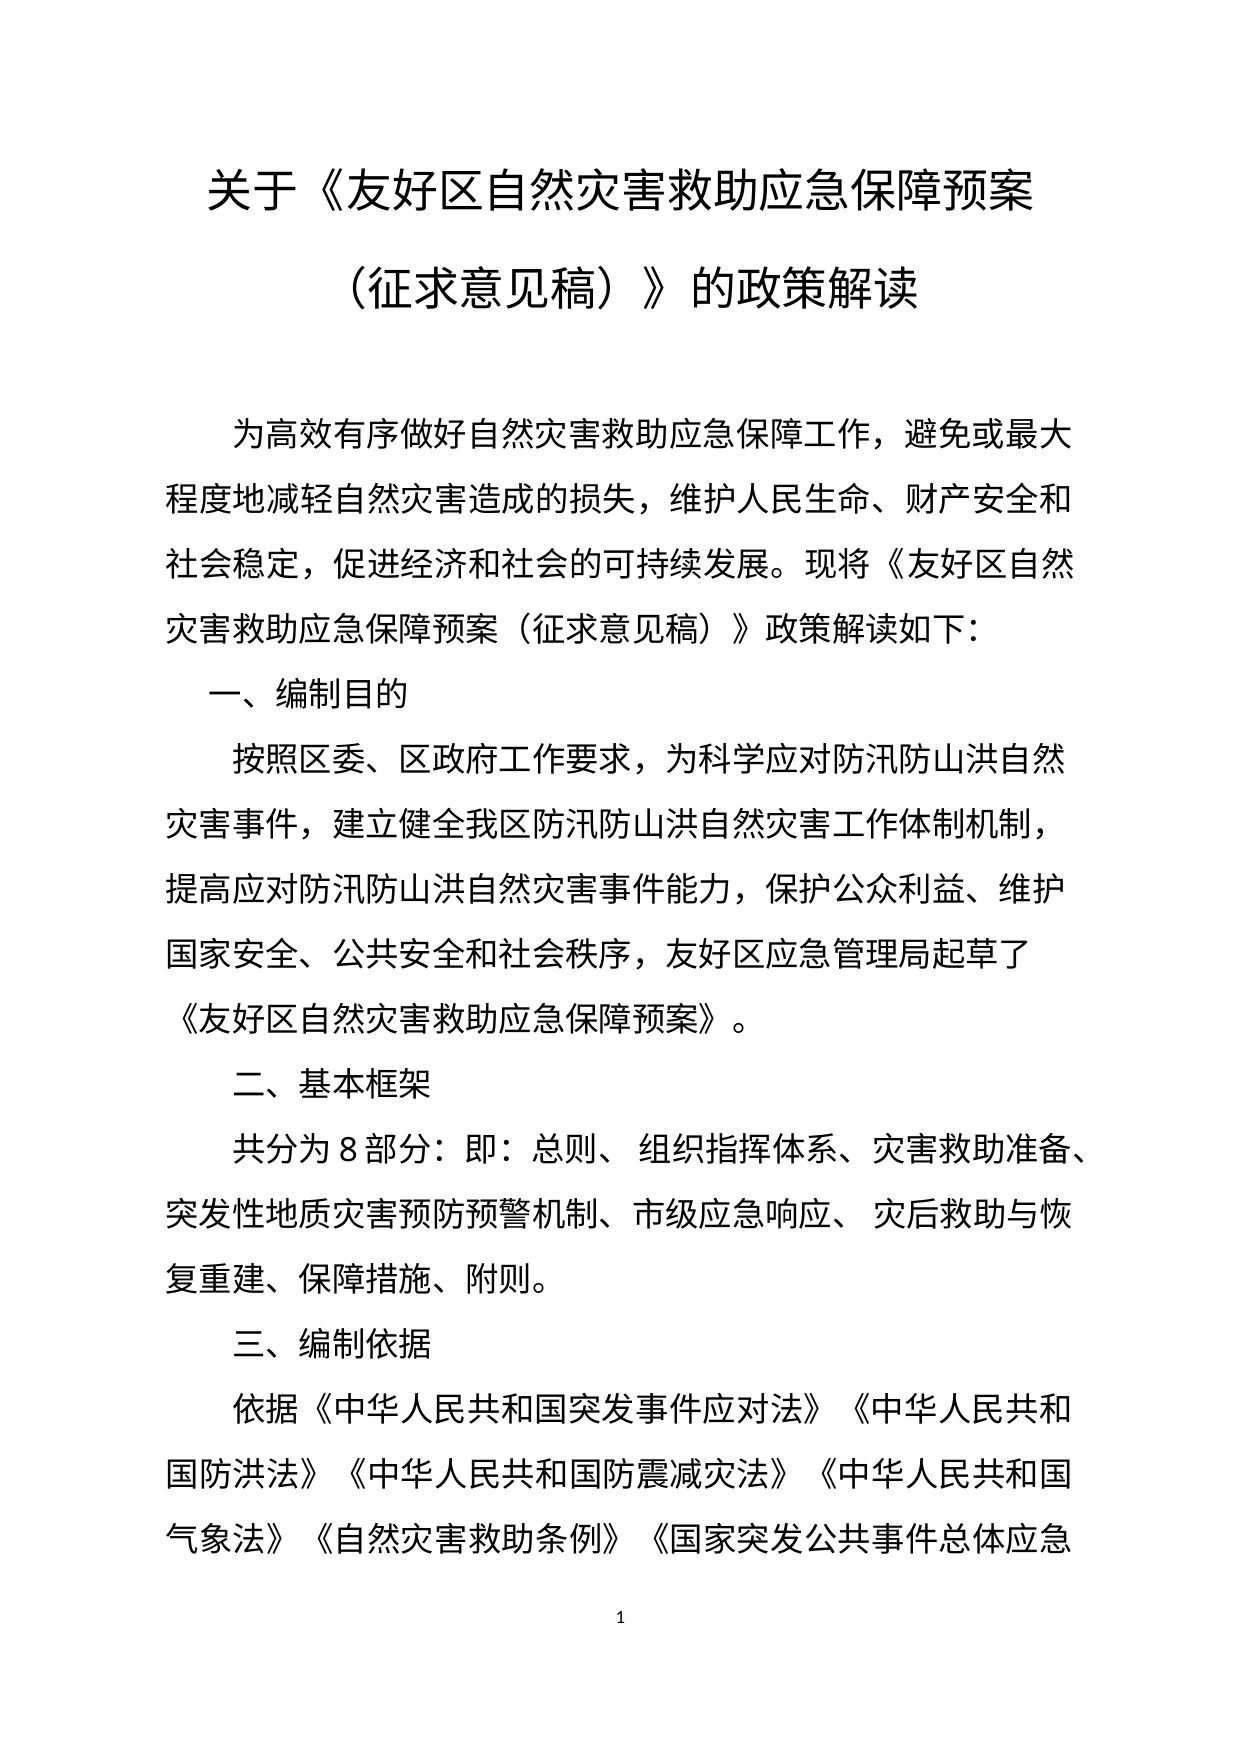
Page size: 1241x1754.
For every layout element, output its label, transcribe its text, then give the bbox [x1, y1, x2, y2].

text （征求意见稿）》的政策解读 [165, 237, 1075, 334]
text 三、编制依据 [165, 1309, 1075, 1374]
text 二、基本框架 [165, 1049, 1075, 1114]
text 按照区委、区政府工作要求，为科学应对防汛防山洪自然灾害事件，建立健全我区防汛防山洪自然灾害工作体制机制，提高应对防汛防山洪自然灾害事件能力，保护公众利益、维护国家安全、公共安全和社会秩序，友好区应急管理局起草了《友好区自然灾害救助应急保障预案》。 [165, 724, 1075, 1049]
text 共分为8部分：即：总则、 组织指挥体系、灾害救助准备、突发性地质灾害预防预警机制、市级应急响应、 灾后救助与恢复重建、保障措施、附则。 [165, 1114, 1075, 1309]
text 一、编制目的 [165, 659, 1075, 724]
text 关于《友好区自然灾害救助应急保障预案 [165, 139, 1075, 237]
text 为高效有序做好自然灾害救助应急保障工作，避免或最大程度地减轻自然灾害造成的损失，维护人民生命、财产安全和社会稳定，促进经济和社会的可持续发展。现将《友好区自然灾害救助应急保障预案（征求意见稿）》政策解读如下： [165, 399, 1075, 659]
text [165, 1374, 1075, 1569]
